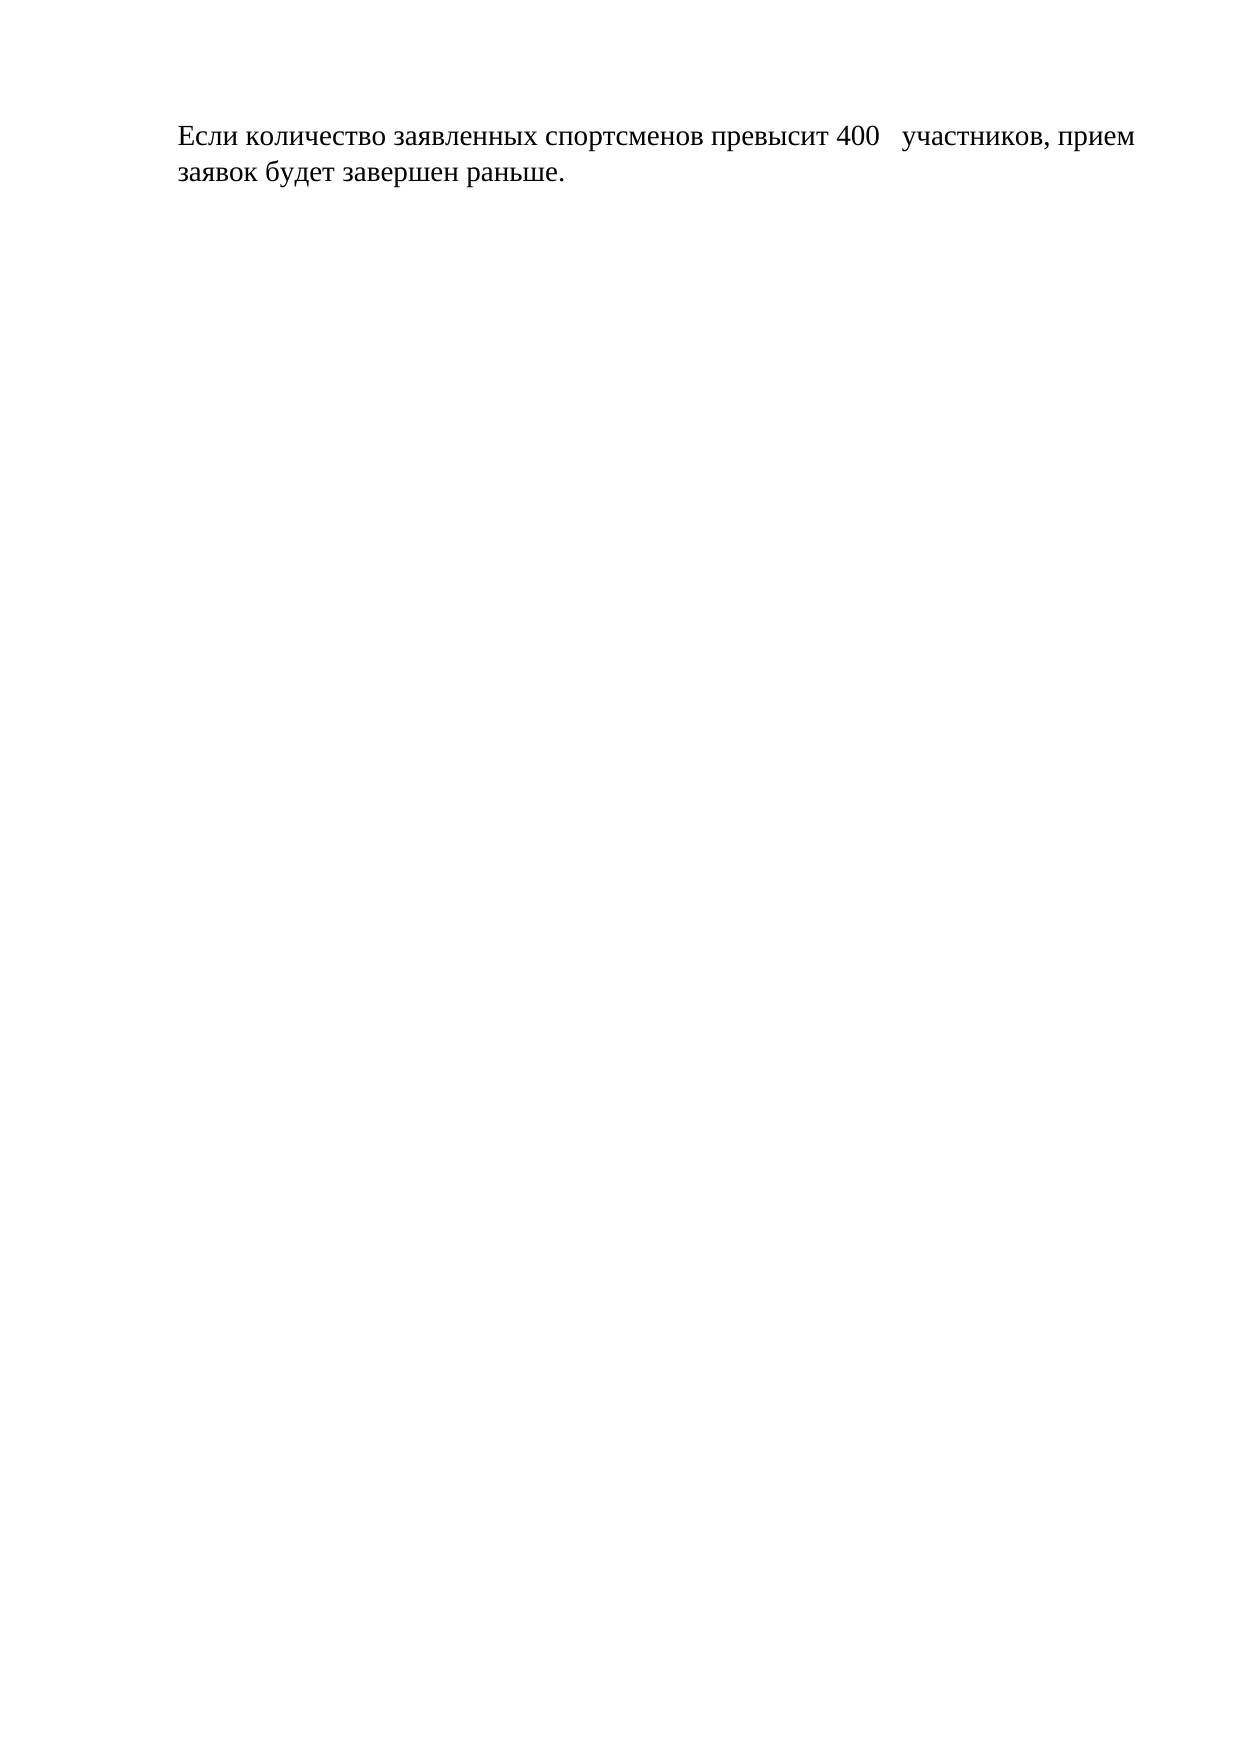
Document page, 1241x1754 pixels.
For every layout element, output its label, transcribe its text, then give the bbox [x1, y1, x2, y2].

text Если количество заявленных спортсменов превысит 400 участников, прием заявок будет завершен раньше. [177, 118, 1152, 188]
